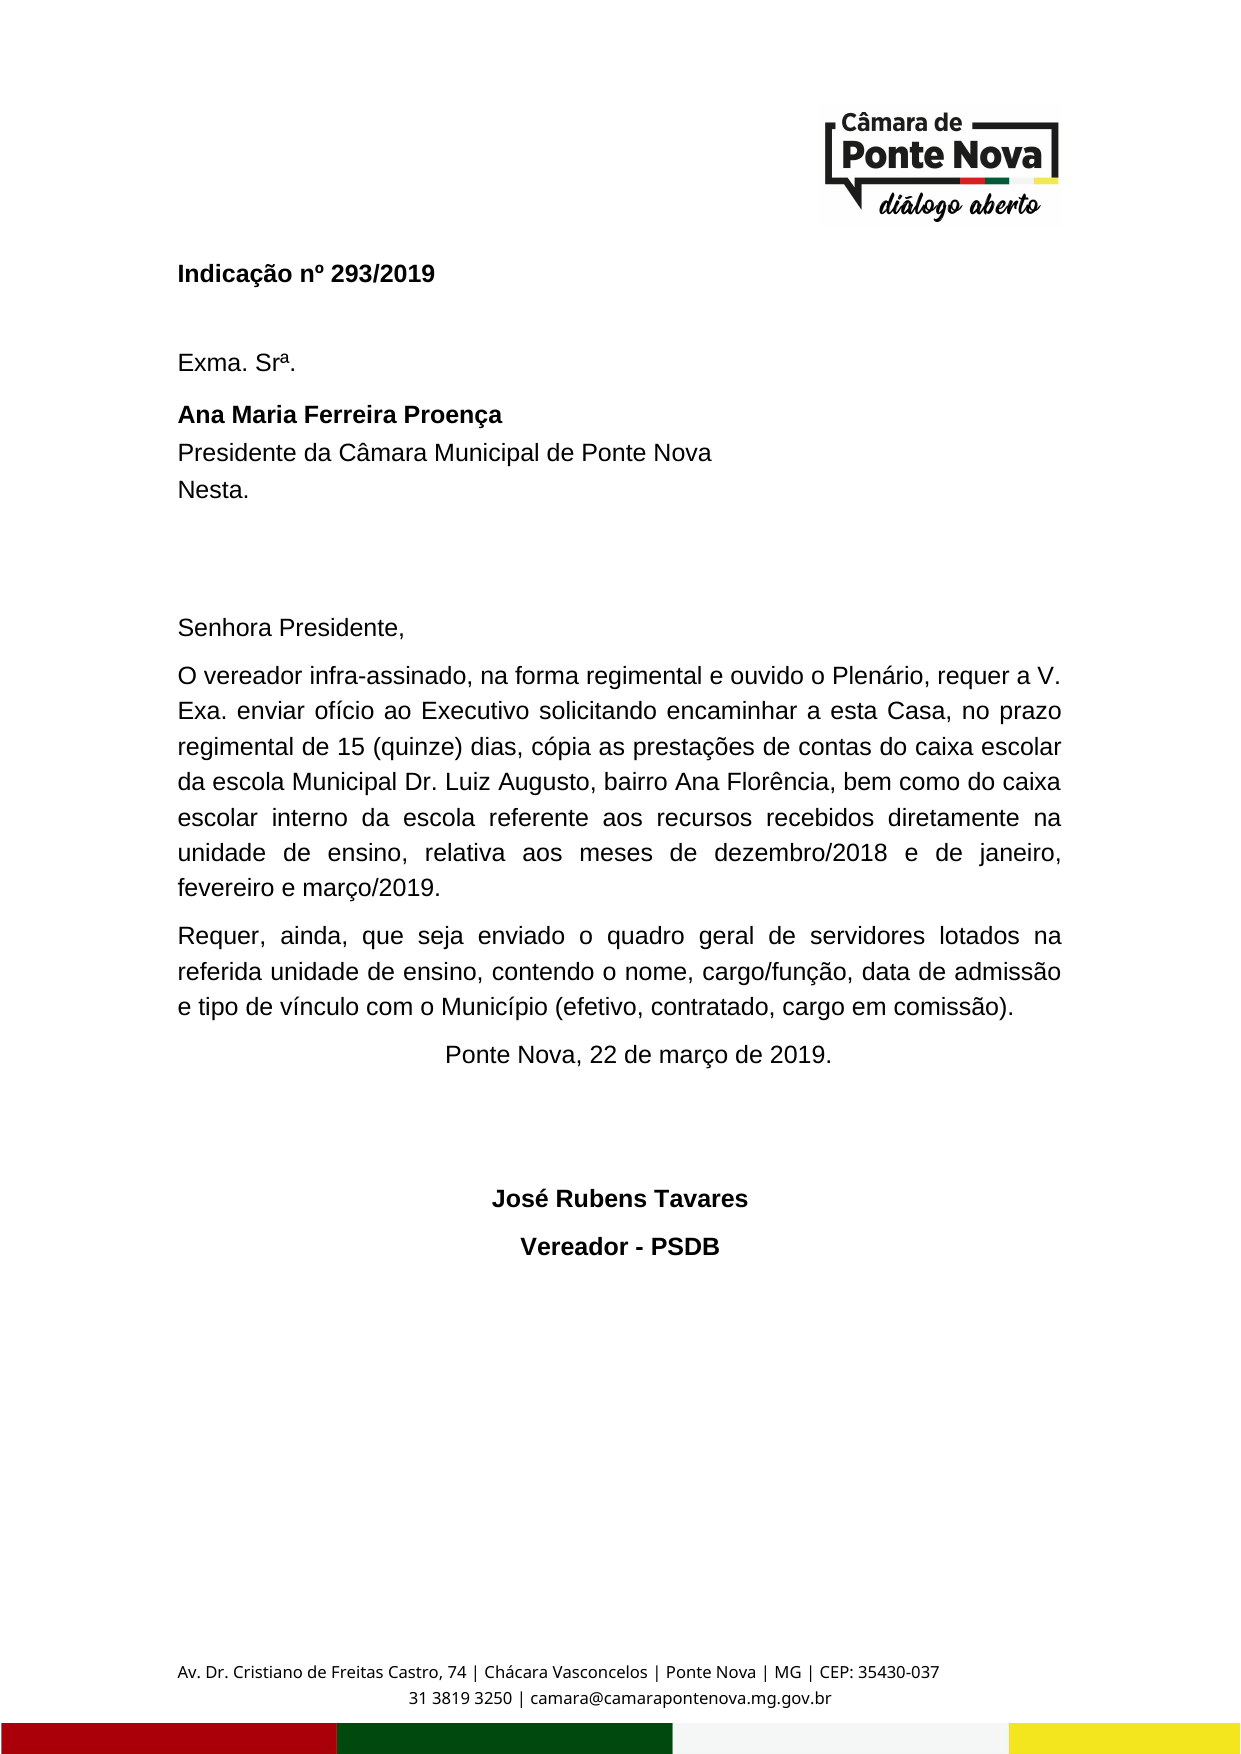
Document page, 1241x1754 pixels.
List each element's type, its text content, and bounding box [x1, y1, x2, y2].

text Requer, ainda, que seja enviado o quadro geral de servidores lotados na referida unidade de ensino, contendo o nome, cargo/função, data de admissão e tipo de vínculo com o Município (efetivo, contratado, cargo em comissão). [177, 914, 1063, 1021]
picture [1, 1723, 1241, 1754]
text O vereador infra-assinado, na forma regimental e ouvido o Plenário, requer a V. Exa. enviar ofício ao Executivo solicitando encaminhar a esta Casa, no prazo regimental de 15 (quinze) dias, cópia as prestações de contas do caixa escolar da escola Municipal Dr. Luiz Augusto, bairro Ana Florência, bem como do caixa escolar interno da escola referente aos recursos recebidos diretamente na unidade de ensino, relativa aos meses de dezembro/2018 e de janeiro, fevereiro e março/2019. [177, 654, 1063, 902]
text Ponte Nova, 22 de março de 2019. [215, 1033, 1063, 1069]
text Exma. Srª. [177, 342, 1063, 377]
picture [819, 103, 1064, 226]
text Nesta. [177, 473, 1063, 504]
text Indicação nº 293/2019 [177, 256, 1063, 287]
text Ana Maria Ferreira Proença [177, 398, 1063, 429]
text Presidente da Câmara Municipal de Ponte Nova [177, 435, 1063, 467]
text Vereador - PSDB [177, 1225, 1063, 1260]
text Senhora Presidente, [177, 606, 1063, 642]
text José Rubens Tavares [177, 1177, 1063, 1212]
